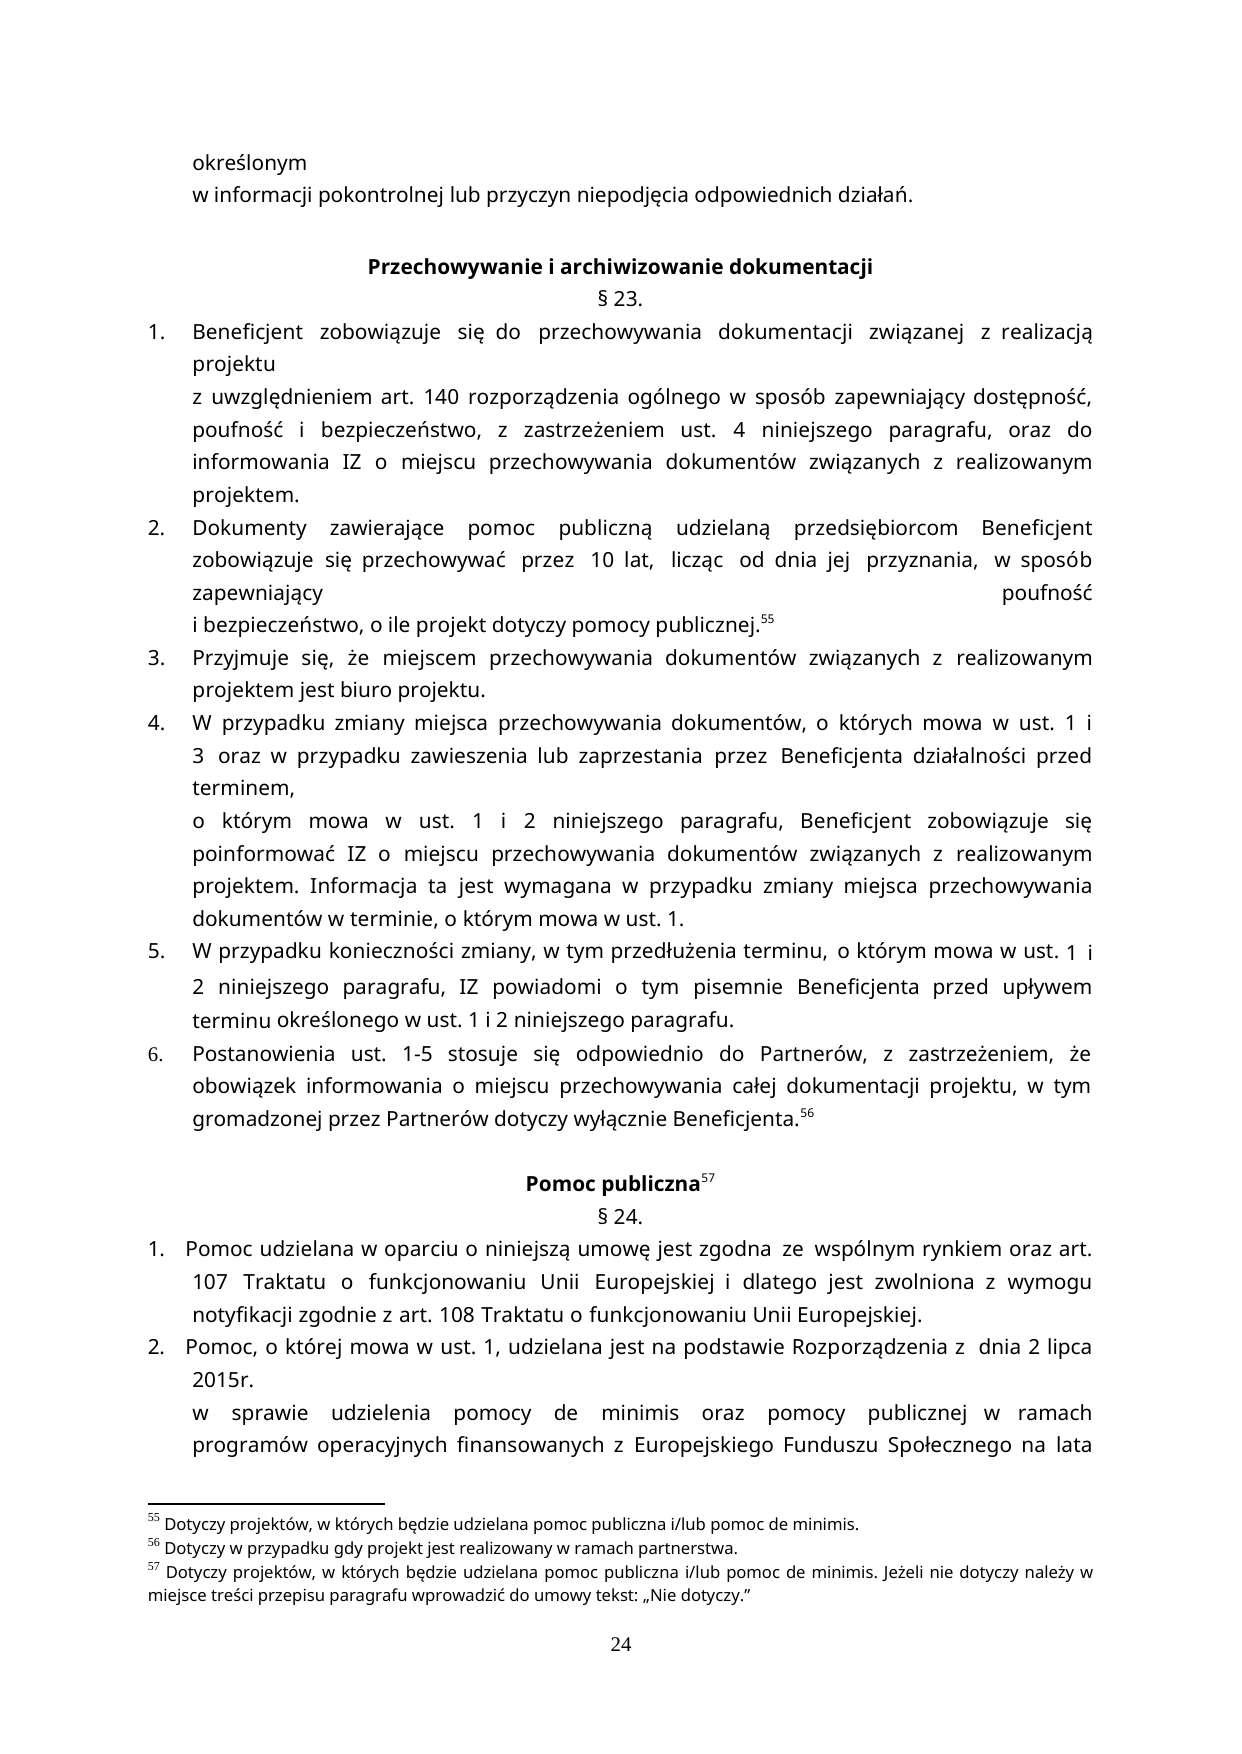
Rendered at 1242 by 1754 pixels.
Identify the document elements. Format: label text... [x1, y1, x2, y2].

text § 24. [148, 1202, 1092, 1230]
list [148, 148, 1094, 209]
text Pomoc publiczna [148, 1169, 1092, 1198]
text Przechowywanie i archiwizowanie dokumentacji [148, 252, 1092, 280]
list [148, 1332, 1092, 1459]
list Pomoc udzielana w oparciu o niniejszą umowę jest zgodna ze wspólnym rynkiem oraz art. 107 Traktatu o funkcjonowaniu Unii Europejskiej i dlatego jest zwolniona z wymogu notyfikacji zgodnie z art. 108 Traktatu o funkcjonowaniu Unii Europejskiej. [148, 1234, 1092, 1328]
list Dokumenty zawierające pomoc publiczną udzielaną przedsiębiorcom Beneficjent zobowiązuje się przechowywać przez 10 lat, licząc od dnia jej przyznania, w sposób zapewniający poufność i bezpieczeństwo, o ile projekt dotyczy pomocy publicznej. [148, 513, 1092, 639]
list Przyjmuje się, że miejscem przechowywania dokumentów związanych z realizowanym projektem jest biuro projektu. [148, 643, 1092, 704]
list W przypadku konieczności zmiany, w tym przedłużenia terminu, o którym mowa w ust. 1 i 2 niniejszego paragrafu, IZ powiadomi o tym pisemnie Beneficjenta przed upływem terminu określonego w ust. 1 i 2 niniejszego paragrafu. [148, 936, 1092, 1034]
list Beneficjent zobowiązuje się do przechowywania dokumentacji związanej z realizacją projektu z uwzględnieniem art. 140 rozporządzenia ogólnego w sposób zapewniający dostępność, poufność i bezpieczeństwo, z zastrzeżeniem ust. 4 niniejszego paragrafu, oraz do informowania IZ o miejscu przechowywania dokumentów związanych z realizowanym projektem. [148, 317, 1092, 508]
list W przypadku zmiany miejsca przechowywania dokumentów, o których mowa w ust. 1 i 3 oraz w przypadku zawieszenia lub zaprzestania przez Beneficjenta działalności przed terminem, o którym mowa w ust. 1 i 2 niniejszego paragrafu, Beneficjent zobowiązuje się poinformować IZ o miejscu przechowywania dokumentów związanych z realizowanym projektem. Informacja ta jest wymagana w przypadku zmiany miejsca przechowywania dokumentów w terminie, o którym mowa w ust. 1. [148, 708, 1092, 932]
list Postanowienia ust. 1-5 stosuje się odpowiednio do Partnerów, z zastrzeżeniem, że obowiązek informowania o miejscu przechowywania całej dokumentacji projektu, w tym gromadzonej przez Partnerów dotyczy wyłącznie Beneficjenta. [148, 1039, 1092, 1133]
text § 23. [148, 284, 1092, 313]
